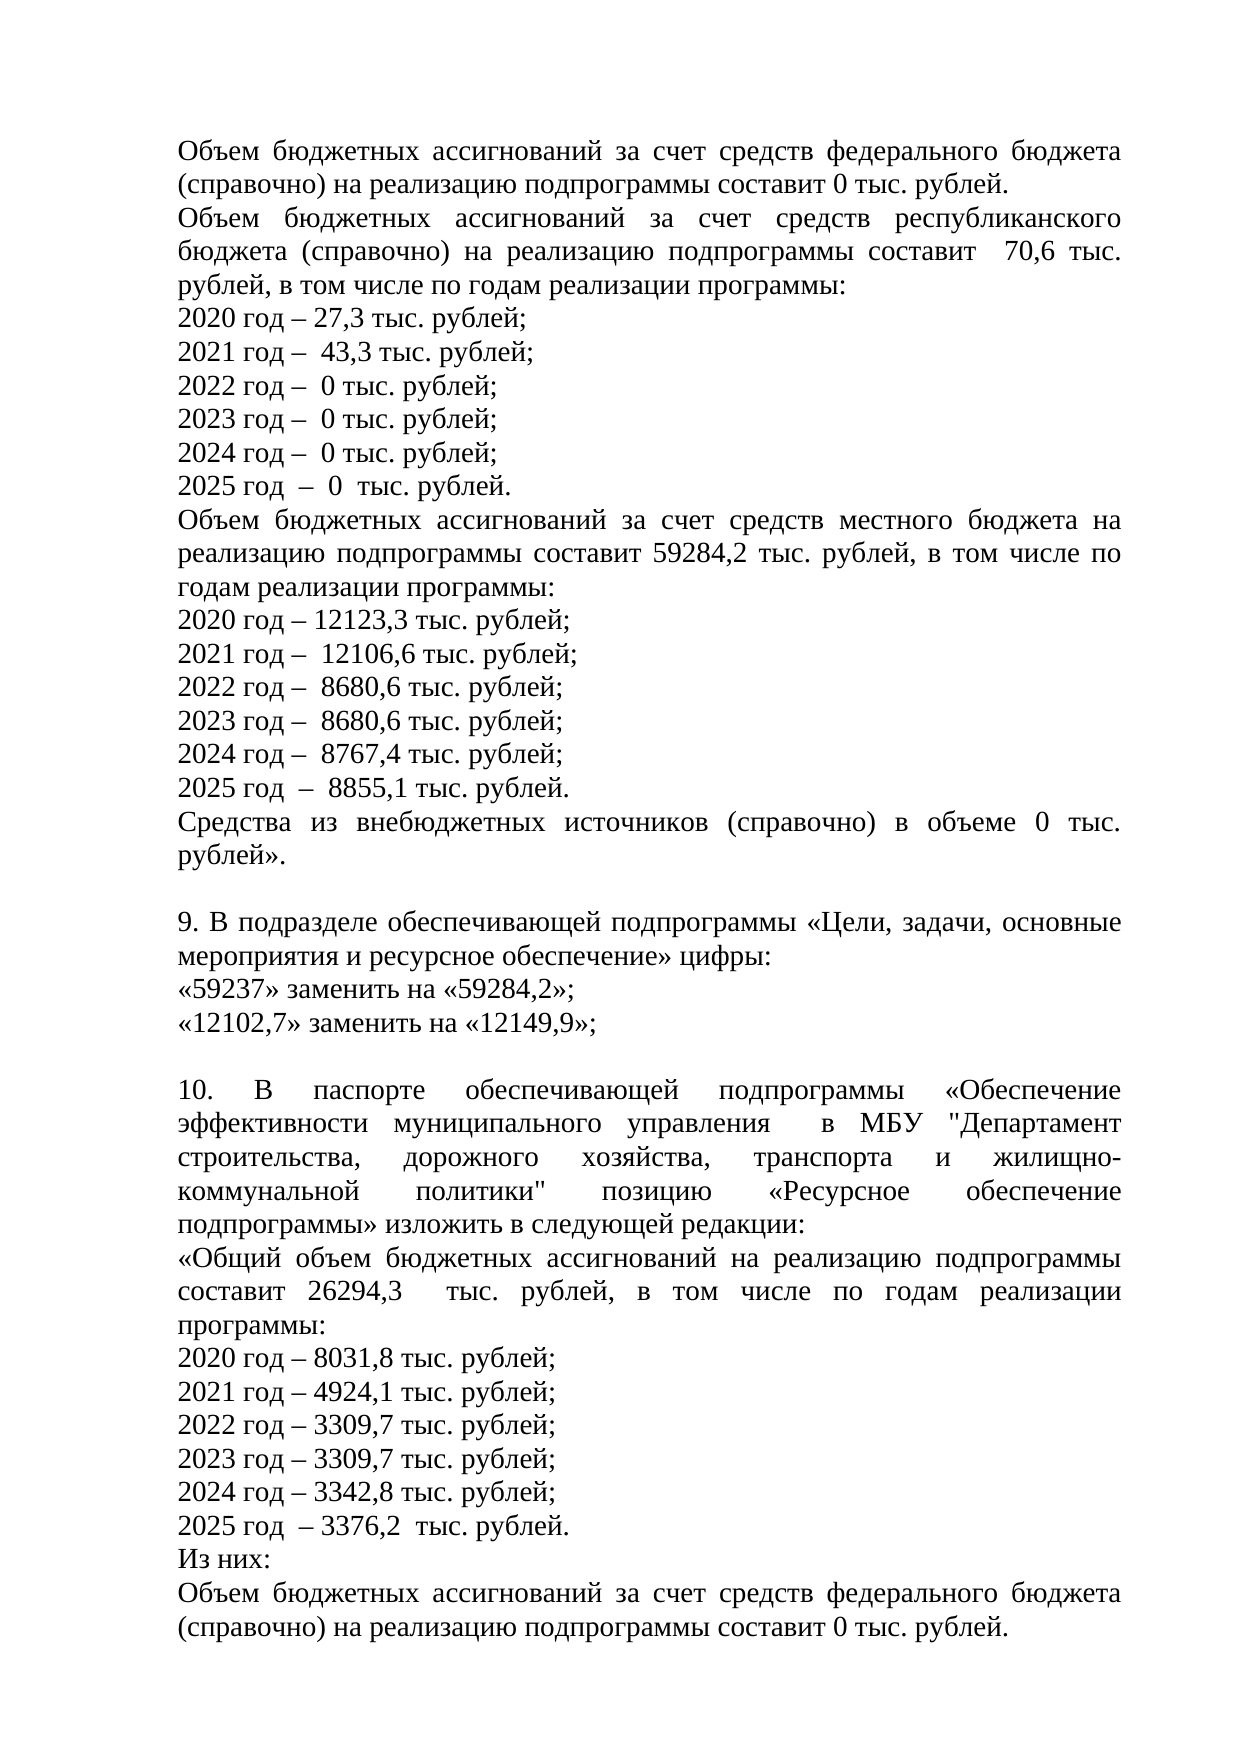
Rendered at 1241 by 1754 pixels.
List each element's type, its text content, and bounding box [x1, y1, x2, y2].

text Средства из внебюджетных источников (справочно) в объеме 0 тыс. рублей». [177, 804, 1122, 871]
text Из них: [177, 1542, 1122, 1575]
text 2021 год – 4924,1 тыс. рублей; [177, 1374, 1122, 1407]
text Объем бюджетных ассигнований за счет средств федерального бюджета (справочно) на реализацию подпрограммы составит 0 тыс. рублей. [177, 1575, 1122, 1642]
text 2020 год – 12123,3 тыс. рублей; [177, 602, 1122, 636]
text 2025 год – 0 тыс. рублей. [177, 468, 1122, 502]
text 2025 год – 3376,2 тыс. рублей. [177, 1508, 1122, 1542]
text 2023 год – 3309,7 тыс. рублей; [177, 1441, 1122, 1474]
text 2022 год – 3309,7 тыс. рублей; [177, 1407, 1122, 1441]
text «59237» заменить на «59284,2»; [177, 971, 1122, 1005]
text 2022 год – 0 тыс. рублей; [177, 368, 1122, 401]
text 2024 год – 0 тыс. рублей; [177, 435, 1122, 468]
text 2024 год – 3342,8 тыс. рублей; [177, 1474, 1122, 1508]
text 2020 год – 8031,8 тыс. рублей; [177, 1340, 1122, 1374]
text Объем бюджетных ассигнований за счет средств федерального бюджета (справочно) на реализацию подпрограммы составит 0 тыс. рублей. [177, 133, 1122, 200]
text 2023 год – 0 тыс. рублей; [177, 401, 1122, 435]
text 2022 год – 8680,6 тыс. рублей; [177, 669, 1122, 703]
text «12102,7» заменить на «12149,9»; [177, 1005, 1122, 1038]
text Объем бюджетных ассигнований за счет средств местного бюджета на реализацию подпрограммы составит 59284,2 тыс. рублей, в том числе по годам реализации программы: [177, 502, 1122, 602]
text 2021 год – 43,3 тыс. рублей; [177, 334, 1122, 368]
text «Общий объем бюджетных ассигнований на реализацию подпрограммы составит 26294,3 тыс. рублей, в том числе по годам реализации программы: [177, 1240, 1122, 1340]
text 2025 год – 8855,1 тыс. рублей. [177, 770, 1122, 804]
text 9. В подразделе обеспечивающей подпрограммы «Цели, задачи, основные мероприятия и ресурсное обеспечение» цифры: [177, 904, 1122, 971]
text 10. В паспорте обеспечивающей подпрограммы «Обеспечение эффективности муниципального управления в МБУ "Департамент строительства, дорожного хозяйства, транспорта и жилищно-коммунальной политики" позицию «Ресурсное обеспечение подпрограммы» изложить в следующей редакции: [177, 1072, 1122, 1240]
text 2021 год – 12106,6 тыс. рублей; [177, 636, 1122, 669]
text 2023 год – 8680,6 тыс. рублей; [177, 703, 1122, 737]
text 2020 год – 27,3 тыс. рублей; [177, 301, 1122, 334]
text 2024 год – 8767,4 тыс. рублей; [177, 737, 1122, 770]
text Объем бюджетных ассигнований за счет средств республиканского бюджета (справочно) на реализацию подпрограммы составит 70,6 тыс. рублей, в том числе по годам реализации программы: [177, 200, 1122, 301]
